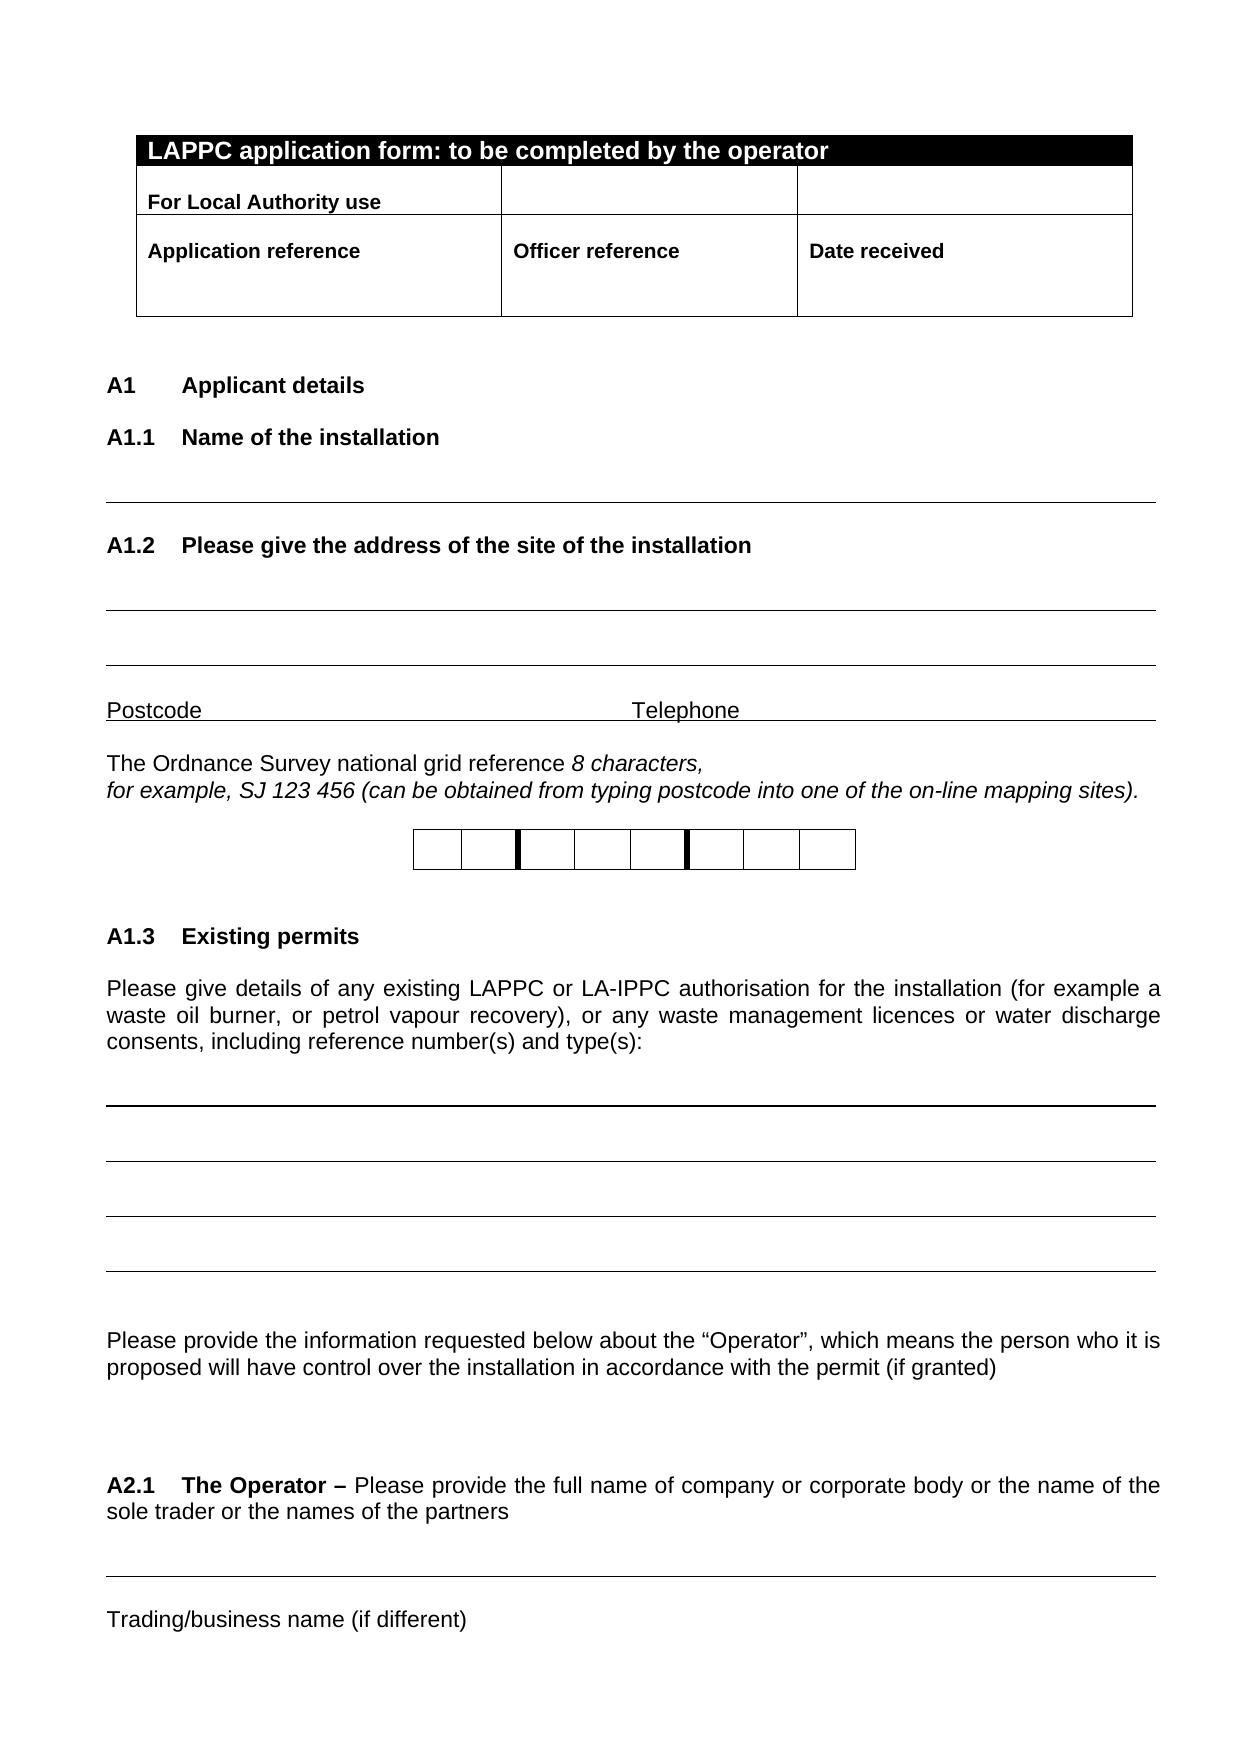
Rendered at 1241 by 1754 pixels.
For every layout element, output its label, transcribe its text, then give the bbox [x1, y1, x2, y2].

text The Ordnance Survey national grid reference 8 characters, [106, 750, 1162, 777]
text Trading/business name (if different) [106, 1606, 1162, 1632]
table_cell Date received [798, 215, 1132, 316]
text Postcode Telephone [106, 697, 1162, 724]
table_header [631, 830, 684, 869]
table_cell Officer reference [502, 215, 797, 316]
table_cell [798, 166, 1132, 214]
text for example, SJ 123 456 (can be obtained from typing postcode into one of the on-line mapping sites). [106, 777, 1162, 803]
table_header [744, 830, 799, 869]
table_cell [502, 166, 797, 214]
table_cell For Local Authority use [137, 166, 501, 214]
table_cell Application reference [137, 215, 501, 316]
table_header [521, 830, 574, 869]
table_header [575, 830, 630, 869]
text A1.2 Please give the address of the site of the installation [106, 532, 1162, 558]
text A2.1 The Operator – Please provide the full name of company or corporate body or the name of the sole trader or the names of the partners [106, 1472, 1162, 1524]
table_header LAPPC application form: to be completed by the operator [137, 136, 1132, 165]
text A1.1 Name of the installation [106, 424, 1162, 451]
text A1.3 Existing permits [106, 923, 1162, 949]
text A1 Applicant details [106, 372, 1162, 398]
text Please give details of any existing LAPPC or LA-IPPC authorisation for the installation (for example a waste oil burner, or petrol vapour recovery), or any waste management licences or water discharge consents, including reference number(s) and type(s): [106, 975, 1162, 1054]
text Please provide the information requested below about the “Operator”, which means the person who it is proposed will have control over the installation in accordance with the permit (if granted) [106, 1327, 1162, 1380]
table_header [800, 830, 855, 869]
table_header [690, 830, 743, 869]
table_header [462, 830, 515, 869]
table_header [414, 830, 461, 869]
